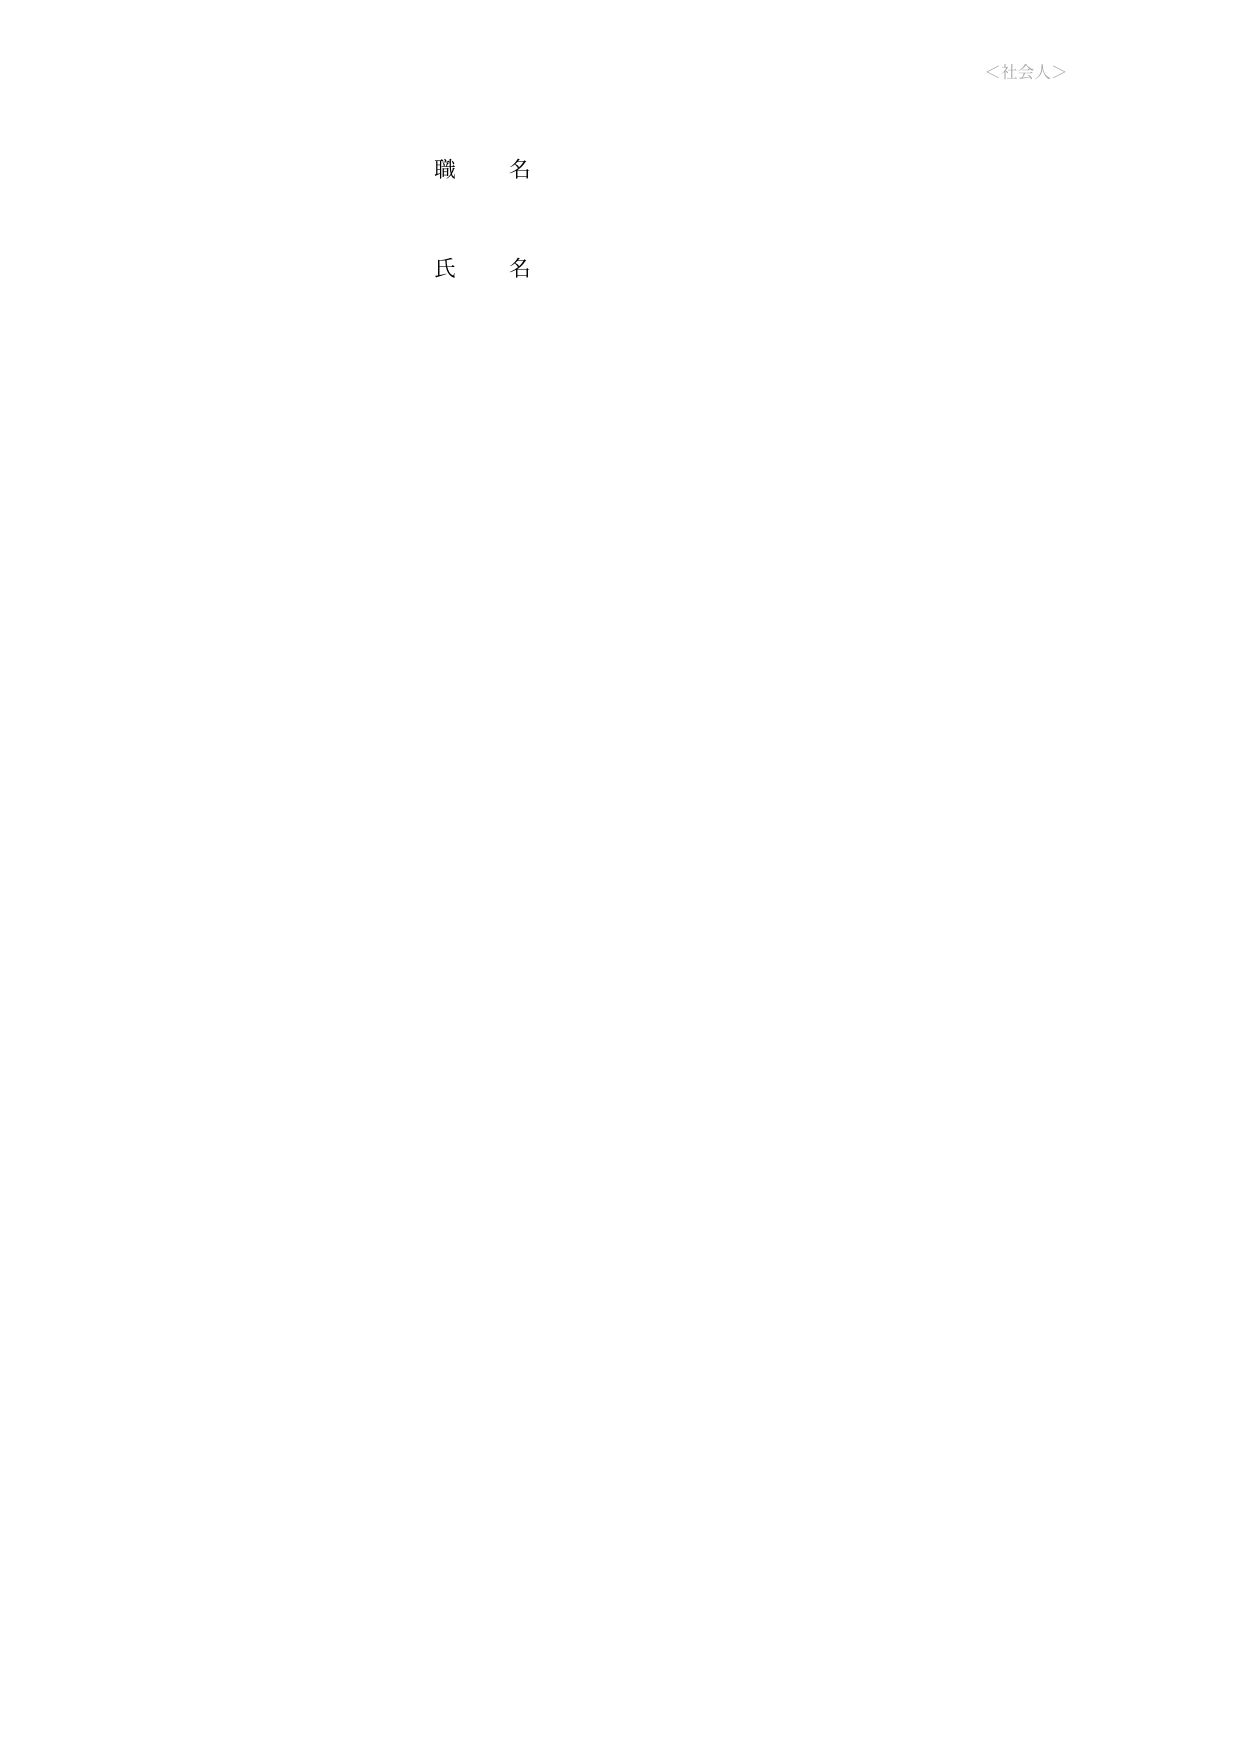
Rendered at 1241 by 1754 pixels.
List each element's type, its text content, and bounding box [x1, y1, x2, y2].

text 職 名 [131, 138, 1114, 198]
text 氏 名 [131, 237, 1114, 296]
